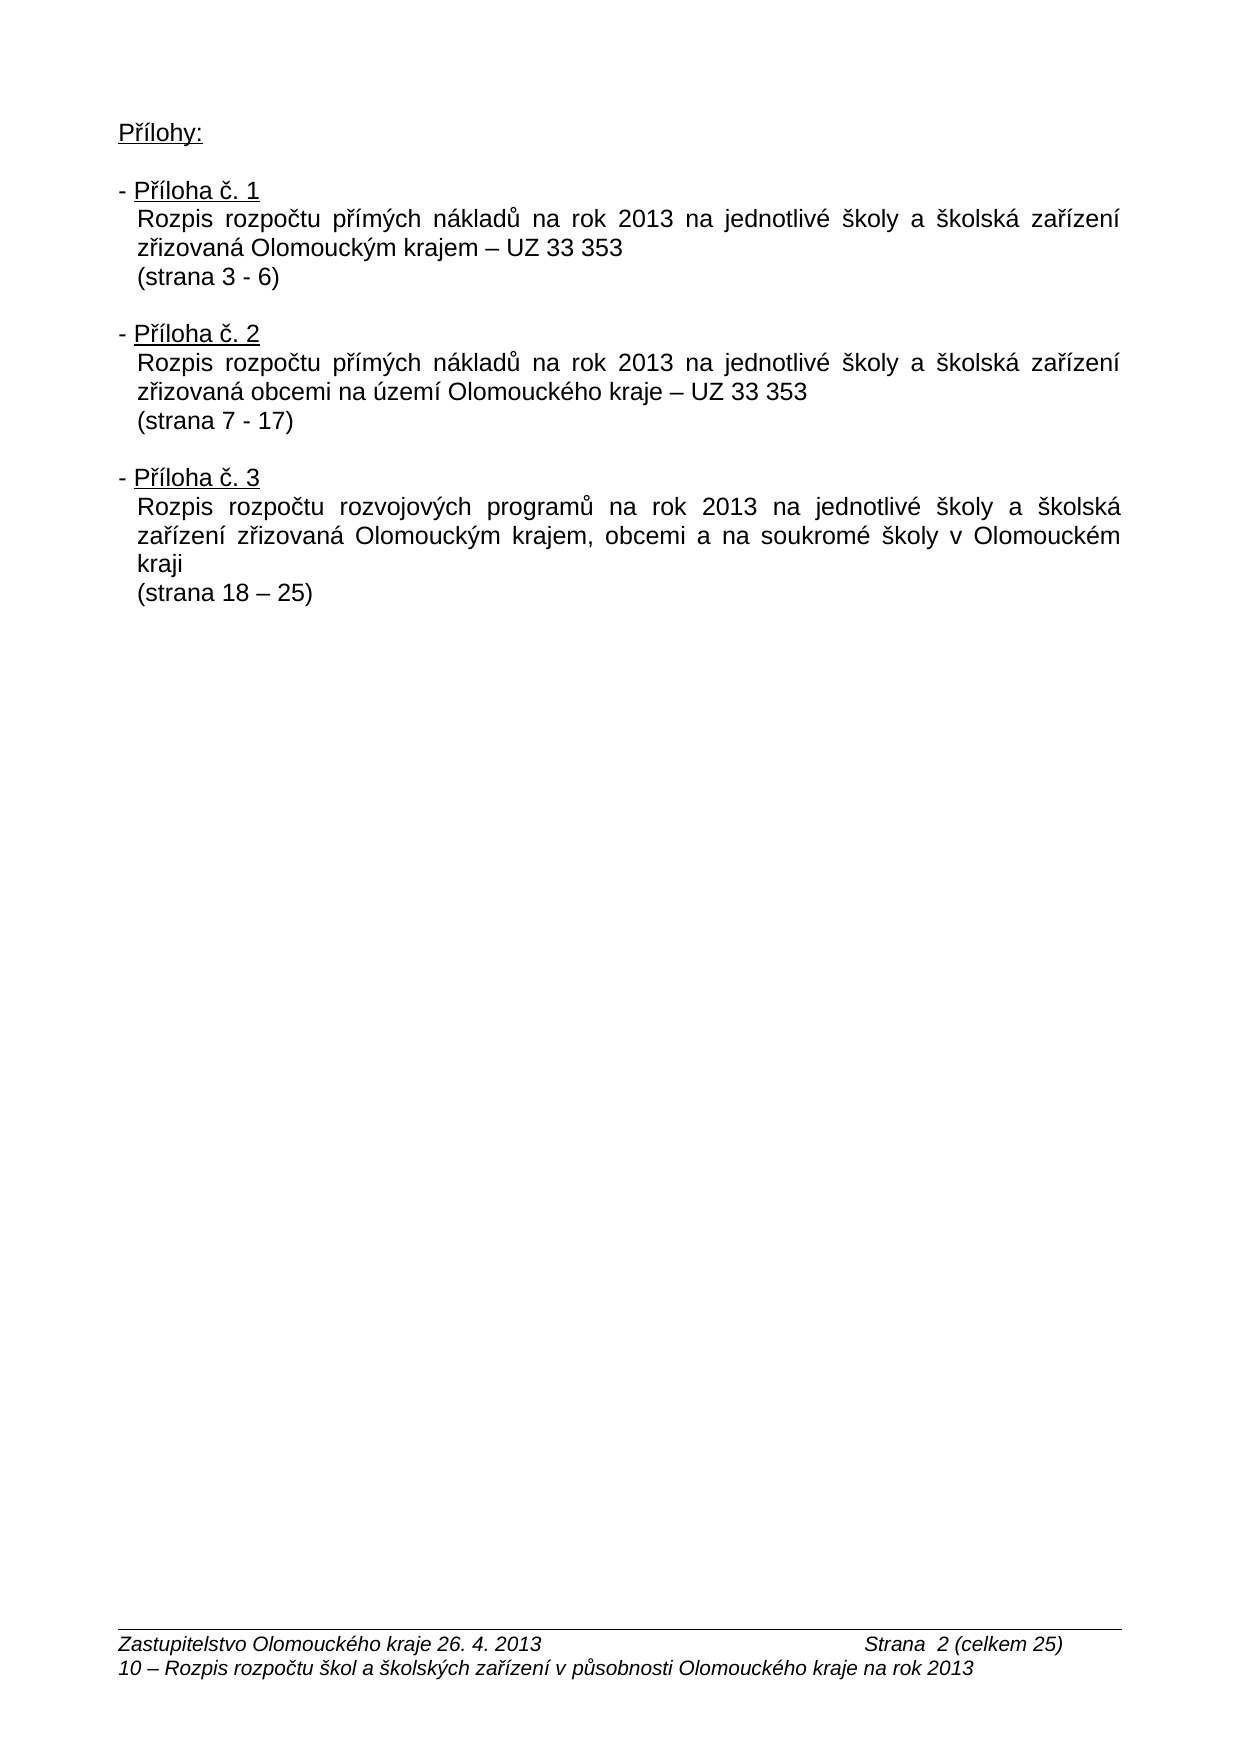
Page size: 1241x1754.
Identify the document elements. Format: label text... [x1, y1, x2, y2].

text Rozpis rozpočtu rozvojových programů na rok 2013 na jednotlivé školy a školská zařízení zřizovaná Olomouckým krajem, obcemi a na soukromé školy v Olomouckém kraji [137, 492, 1122, 578]
text Rozpis rozpočtu přímých nákladů na rok 2013 na jednotlivé školy a školská zařízení zřizovaná obcemi na území Olomouckého kraje – UZ 33 353 [137, 348, 1122, 406]
text - Příloha č. 1 [118, 176, 1122, 204]
text Rozpis rozpočtu přímých nákladů na rok 2013 na jednotlivé školy a školská zařízení zřizovaná Olomouckým krajem – UZ 33 353 [137, 204, 1122, 262]
text (strana 18 – 25) [118, 578, 1122, 607]
text - Příloha č. 2 [118, 319, 1122, 348]
text (strana 7 - 17) [118, 406, 1122, 434]
text - Příloha č. 3 [118, 463, 1122, 492]
text Přílohy: [118, 118, 1122, 147]
text (strana 3 - 6) [118, 262, 1122, 291]
